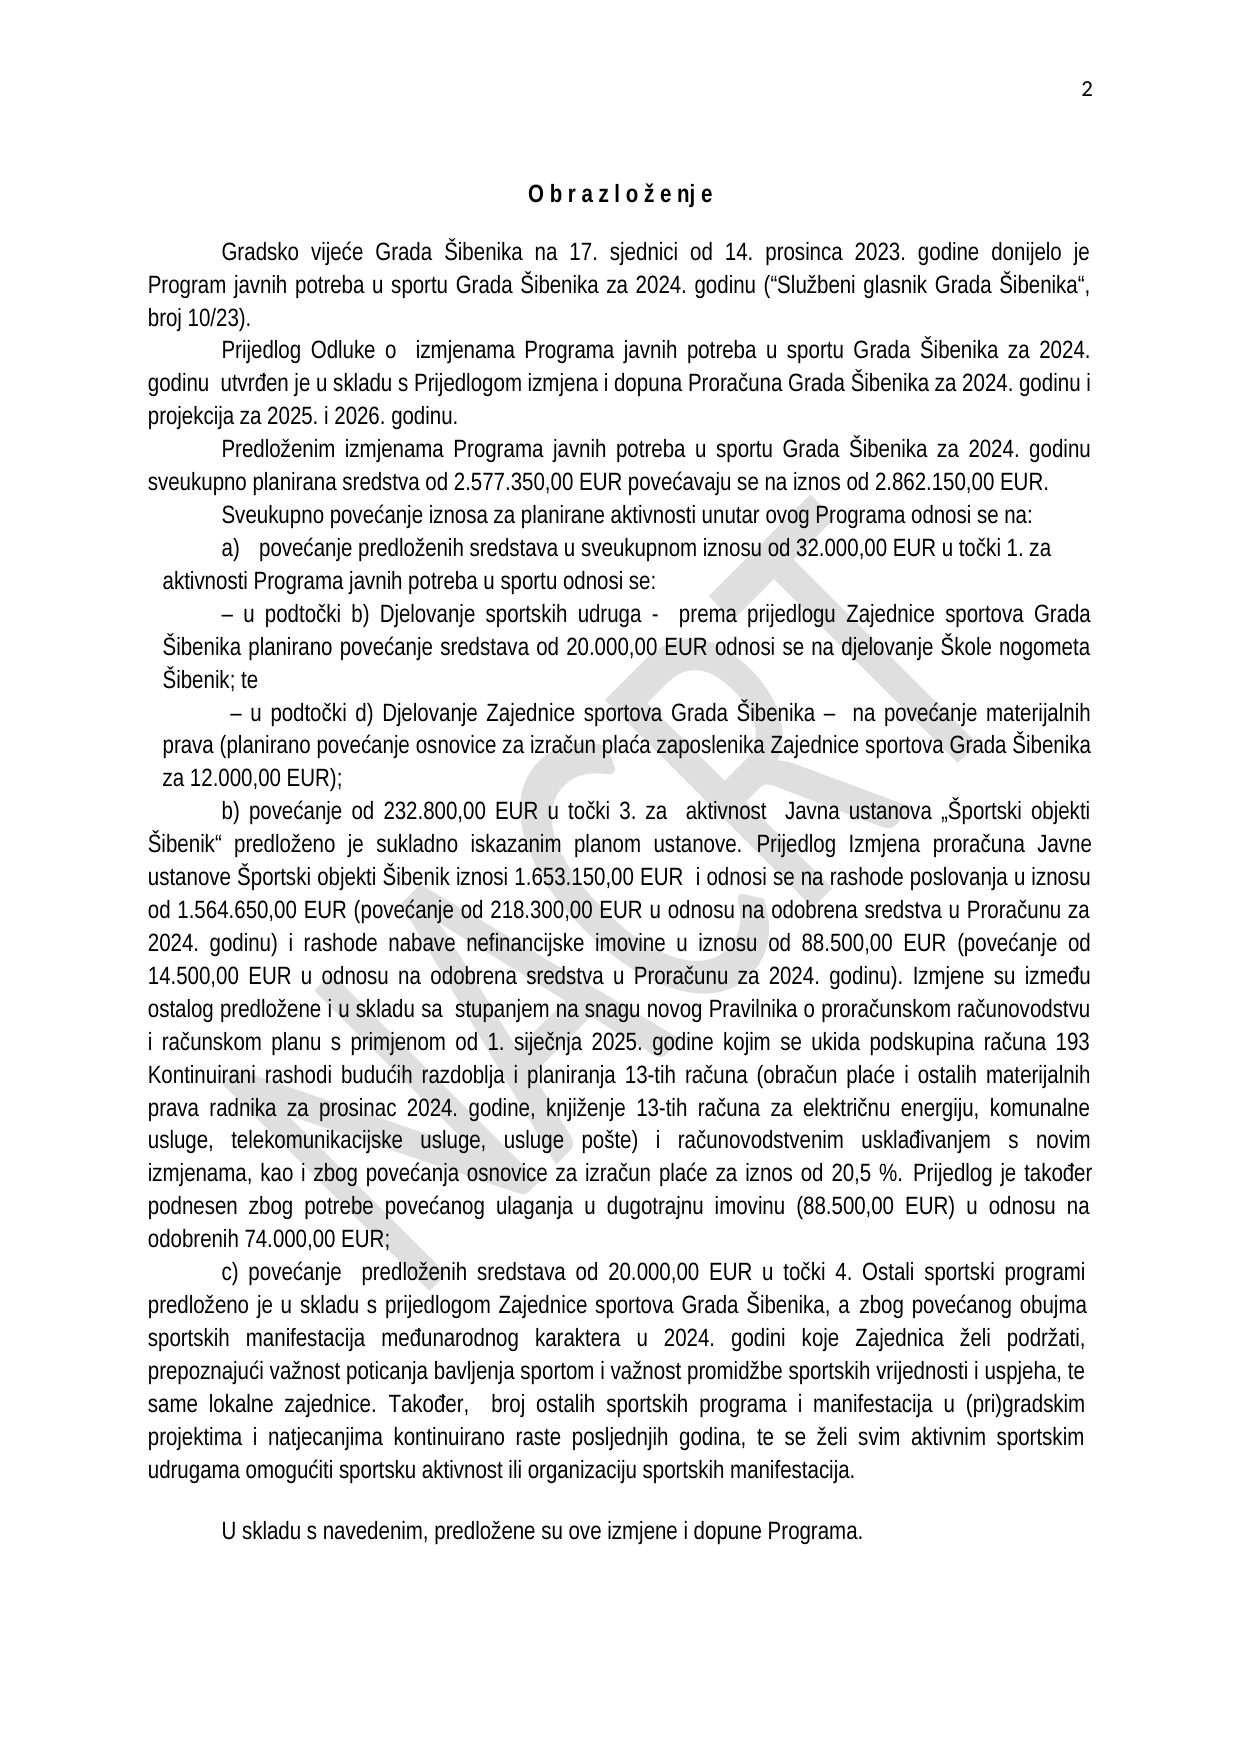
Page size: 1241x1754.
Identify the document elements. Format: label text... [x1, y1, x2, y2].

text b) povećanje od 232.800,00 EUR u točki 3. za aktivnost Javna ustanova „Športski objekti Šibenik“ predloženo je sukladno iskazanim planom ustanove. Prijedlog Izmjena proračuna Javne ustanove Športski objekti Šibenik iznosi 1.653.150,00 EUR i odnosi se na rashode poslovanja u iznosu od 1.564.650,00 EUR (povećanje od 218.300,00 EUR u odnosu na odobrena sredstva u Proračunu za 2024. godinu) i rashode nabave nefinancijske imovine u iznosu od 88.500,00 EUR (povećanje od 14.500,00 EUR u odnosu na odobrena sredstva u Proračunu za 2024. godinu). Izmjene su između ostalog predložene i u skladu sa stupanjem na snagu novog Pravilnika o proračunskom računovodstvu i računskom planu s primjenom od 1. siječnja 2025. godine kojim se ukida podskupina računa 193 Kontinuirani rashodi budućih razdoblja i planiranja 13-tih računa (obračun plaće i ostalih materijalnih prava radnika za prosinac 2024. godine, knjiženje 13-tih računa za električnu energiju, komunalne usluge, telekomunikacijske usluge, usluge pošte) i računovodstvenim usklađivanjem s novim izmjenama, kao i zbog povećanja osnovice za izračun plaće za iznos od 20,5 %. Prijedlog je također podnesen zbog potrebe povećanog ulaganja u dugotrajnu imovinu (88.500,00 EUR) u odnosu na odobrenih 74.000,00 EUR; [148, 796, 1093, 1253]
text – u podtočki b) Djelovanje sportskih udruga - prema prijedlogu Zajednice sportova Grada Šibenika planirano povećanje sredstava od 20.000,00 EUR odnosi se na djelovanje Škole nogometa Šibenik; te [162, 599, 1093, 693]
text c) povećanje predloženih sredstava od 20.000,00 EUR u točki 4. Ostali sportski programi predloženo je u skladu s prijedlogom Zajednice sportova Grada Šibenika, a zbog povećanog obujma sportskih manifestacija međunarodnog karaktera u 2024. godini koje Zajednica želi podržati, prepoznajući važnost poticanja bavljenja sportom i važnost promidžbe sportskih vrijednosti i uspjeha, te same lokalne zajednice. Također, broj ostalih sportskih programa i manifestacija u (pri)gradskim projektima i natjecanjima kontinuirano raste posljednjih godina, te se želi svim aktivnim sportskim udrugama omogućiti sportsku aktivnost ili organizaciju sportskih manifestacija. [148, 1257, 1087, 1323]
text – u podtočki d) Djelovanje Zajednice sportova Grada Šibenika – na povećanje materijalnih prava (planirano povećanje osnovice za izračun plaća zaposlenika Zajednice sportova Grada Šibenika za 12.000,00 EUR); [162, 698, 1093, 792]
text U skladu s navedenim, predložene su ove izmjene i dopune Programa. [148, 1516, 1093, 1545]
text aktivnosti Programa javnih potreba u sportu odnosi se: [162, 566, 1093, 594]
list povećanje predloženih sredstava u sveukupnom iznosu od 32.000,00 EUR u točki 1. za [221, 533, 1093, 562]
text Sveukupno povećanje iznosa za planirane aktivnosti unutar ovog Programa odnosi se na: [148, 500, 1093, 529]
text Predloženim izmjenama Programa javnih potreba u sportu Grada Šibenika za 2024. godinu sveukupno planirana sredstva od 2.577.350,00 EUR povećavaju se na iznos od 2.862.150,00 EUR. [148, 434, 1093, 496]
text Gradsko vijeće Grada Šibenika na 17. sjednici od 14. prosinca 2023. godine donijelo je Program javnih potreba u sportu Grada Šibenika za 2024. godinu (“Službeni glasnik Grada Šibenika“, broj 10/23). [148, 237, 1093, 331]
text O b r a z l o ž e nj e [148, 179, 1093, 208]
text Prijedlog Odluke o izmjenama Programa javnih potreba u sportu Grada Šibenika za 2024. godinu utvrđen je u skladu s Prijedlogom izmjena i dopuna Proračuna Grada Šibenika za 2024. godinu i projekcija za 2025. i 2026. godinu. [148, 336, 1093, 430]
